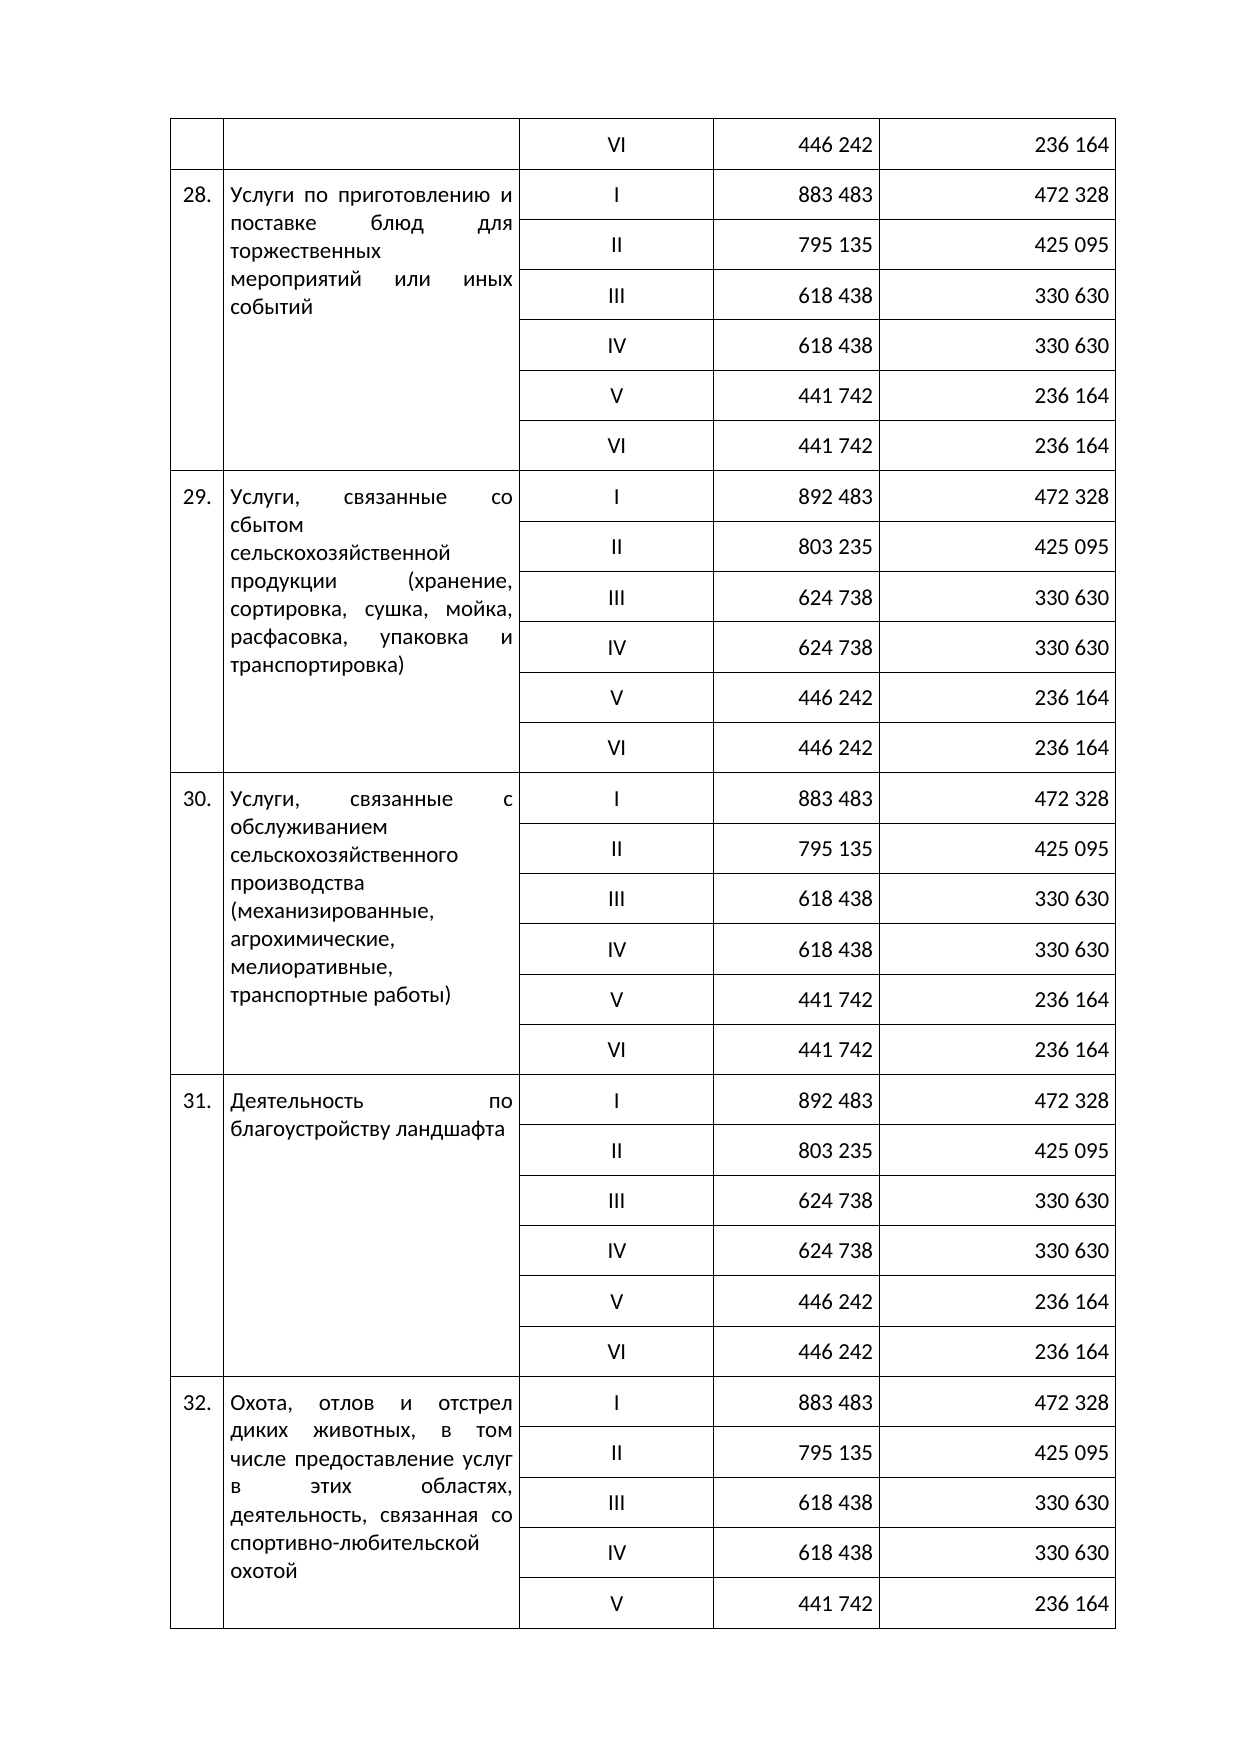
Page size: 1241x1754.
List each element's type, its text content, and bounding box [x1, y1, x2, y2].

table_cell II [520, 522, 713, 571]
table_cell VI [520, 1327, 713, 1376]
table_cell 236 164 [880, 673, 1115, 722]
table_cell 32. [171, 1377, 223, 1627]
table_cell I [520, 1075, 713, 1124]
table_cell IV [520, 924, 713, 973]
table_cell 236 164 [880, 421, 1115, 470]
table_cell 330 630 [880, 320, 1115, 370]
table_cell V [520, 371, 713, 420]
table_cell 892 483 [714, 471, 879, 521]
table_cell VI [520, 723, 713, 772]
table_cell IV [520, 1528, 713, 1577]
table_cell 236 164 [880, 1025, 1115, 1074]
table_cell 28. [171, 170, 223, 470]
table_cell 236 164 [880, 119, 1115, 168]
table_cell V [520, 975, 713, 1024]
table_cell 624 738 [714, 1176, 879, 1225]
table_cell IV [520, 1226, 713, 1275]
table_cell 425 095 [880, 824, 1115, 873]
table_cell 883 483 [714, 1377, 879, 1426]
table_cell V [520, 673, 713, 722]
table_cell 446 242 [714, 119, 879, 168]
table_cell VI [520, 119, 713, 168]
table_cell 446 242 [714, 723, 879, 772]
table_cell 618 438 [714, 320, 879, 370]
table_cell 472 328 [880, 1075, 1115, 1124]
table_cell 330 630 [880, 1528, 1115, 1577]
table_cell 795 135 [714, 824, 879, 873]
table_cell Охота, отлов и отстрел диких животных, в том числе предоставление услуг в этих областях, деятельность, связанная со спортивно-любительской охотой [224, 1377, 519, 1627]
table_cell I [520, 471, 713, 521]
table_cell II [520, 1427, 713, 1477]
table_cell III [520, 572, 713, 621]
table_cell 803 235 [714, 522, 879, 571]
table_cell 330 630 [880, 874, 1115, 923]
table_cell 441 742 [714, 1025, 879, 1074]
table_cell 446 242 [714, 1327, 879, 1376]
table_cell Услуги по приготовлению и поставке блюд для торжественных мероприятий или иных событий [224, 170, 519, 470]
table_cell 618 438 [714, 270, 879, 319]
table_cell 330 630 [880, 1478, 1115, 1527]
table_cell 330 630 [880, 1176, 1115, 1225]
table_cell 236 164 [880, 1276, 1115, 1326]
table_cell Услуги, связанные с обслуживанием сельскохозяйственного производства (механизированные, агрохимические, мелиоративные, транспортные работы) [224, 773, 519, 1074]
table_cell I [520, 170, 713, 219]
table_cell 425 095 [880, 220, 1115, 269]
table_cell 472 328 [880, 471, 1115, 521]
table_cell 446 242 [714, 1276, 879, 1326]
table_cell 30. [171, 773, 223, 1074]
table_cell 425 095 [880, 1427, 1115, 1477]
table_cell 425 095 [880, 522, 1115, 571]
table_cell 330 630 [880, 924, 1115, 973]
table_cell 795 135 [714, 220, 879, 269]
table_cell 618 438 [714, 1478, 879, 1527]
table_cell 236 164 [880, 975, 1115, 1024]
table_cell 624 738 [714, 1226, 879, 1275]
table_cell III [520, 874, 713, 923]
table_cell 330 630 [880, 1226, 1115, 1275]
table_cell 441 742 [714, 975, 879, 1024]
table_cell 472 328 [880, 1377, 1115, 1426]
table_cell 236 164 [880, 371, 1115, 420]
table_cell VI [520, 421, 713, 470]
table_cell Деятельность по благоустройству ландшафта [224, 1075, 519, 1376]
table_cell 472 328 [880, 773, 1115, 822]
table_cell 330 630 [880, 622, 1115, 672]
table_cell 618 438 [714, 874, 879, 923]
table_cell 892 483 [714, 1075, 879, 1124]
table_cell 618 438 [714, 1528, 879, 1577]
table_cell V [520, 1578, 713, 1627]
table_cell 236 164 [880, 1327, 1115, 1376]
table_cell 441 742 [714, 1578, 879, 1627]
table_cell Услуги, связанные со сбытом сельскохозяйственной продукции (хранение, сортировка, сушка, мойка, расфасовка, упаковка и транспортировка) [224, 471, 519, 772]
table_cell VI [520, 1025, 713, 1074]
table_cell 236 164 [880, 723, 1115, 772]
table_cell 624 738 [714, 622, 879, 672]
table_cell 330 630 [880, 270, 1115, 319]
table_cell II [520, 220, 713, 269]
table_cell 441 742 [714, 371, 879, 420]
table_cell 803 235 [714, 1125, 879, 1175]
table_cell 236 164 [880, 1578, 1115, 1627]
table_cell 330 630 [880, 572, 1115, 621]
table_cell IV [520, 622, 713, 672]
table_cell I [520, 773, 713, 822]
table_cell 31. [171, 1075, 223, 1376]
table_cell 883 483 [714, 773, 879, 822]
table_cell 446 242 [714, 673, 879, 722]
table_cell 472 328 [880, 170, 1115, 219]
table_cell 624 738 [714, 572, 879, 621]
table_cell 29. [171, 471, 223, 772]
table_cell III [520, 1478, 713, 1527]
table_cell 441 742 [714, 421, 879, 470]
table_cell II [520, 824, 713, 873]
table_cell 795 135 [714, 1427, 879, 1477]
table_cell III [520, 270, 713, 319]
table_cell IV [520, 320, 713, 370]
table_cell V [520, 1276, 713, 1326]
table_cell 425 095 [880, 1125, 1115, 1175]
table_cell II [520, 1125, 713, 1175]
table_cell 618 438 [714, 924, 879, 973]
table_cell III [520, 1176, 713, 1225]
table_cell I [520, 1377, 713, 1426]
table_cell 883 483 [714, 170, 879, 219]
